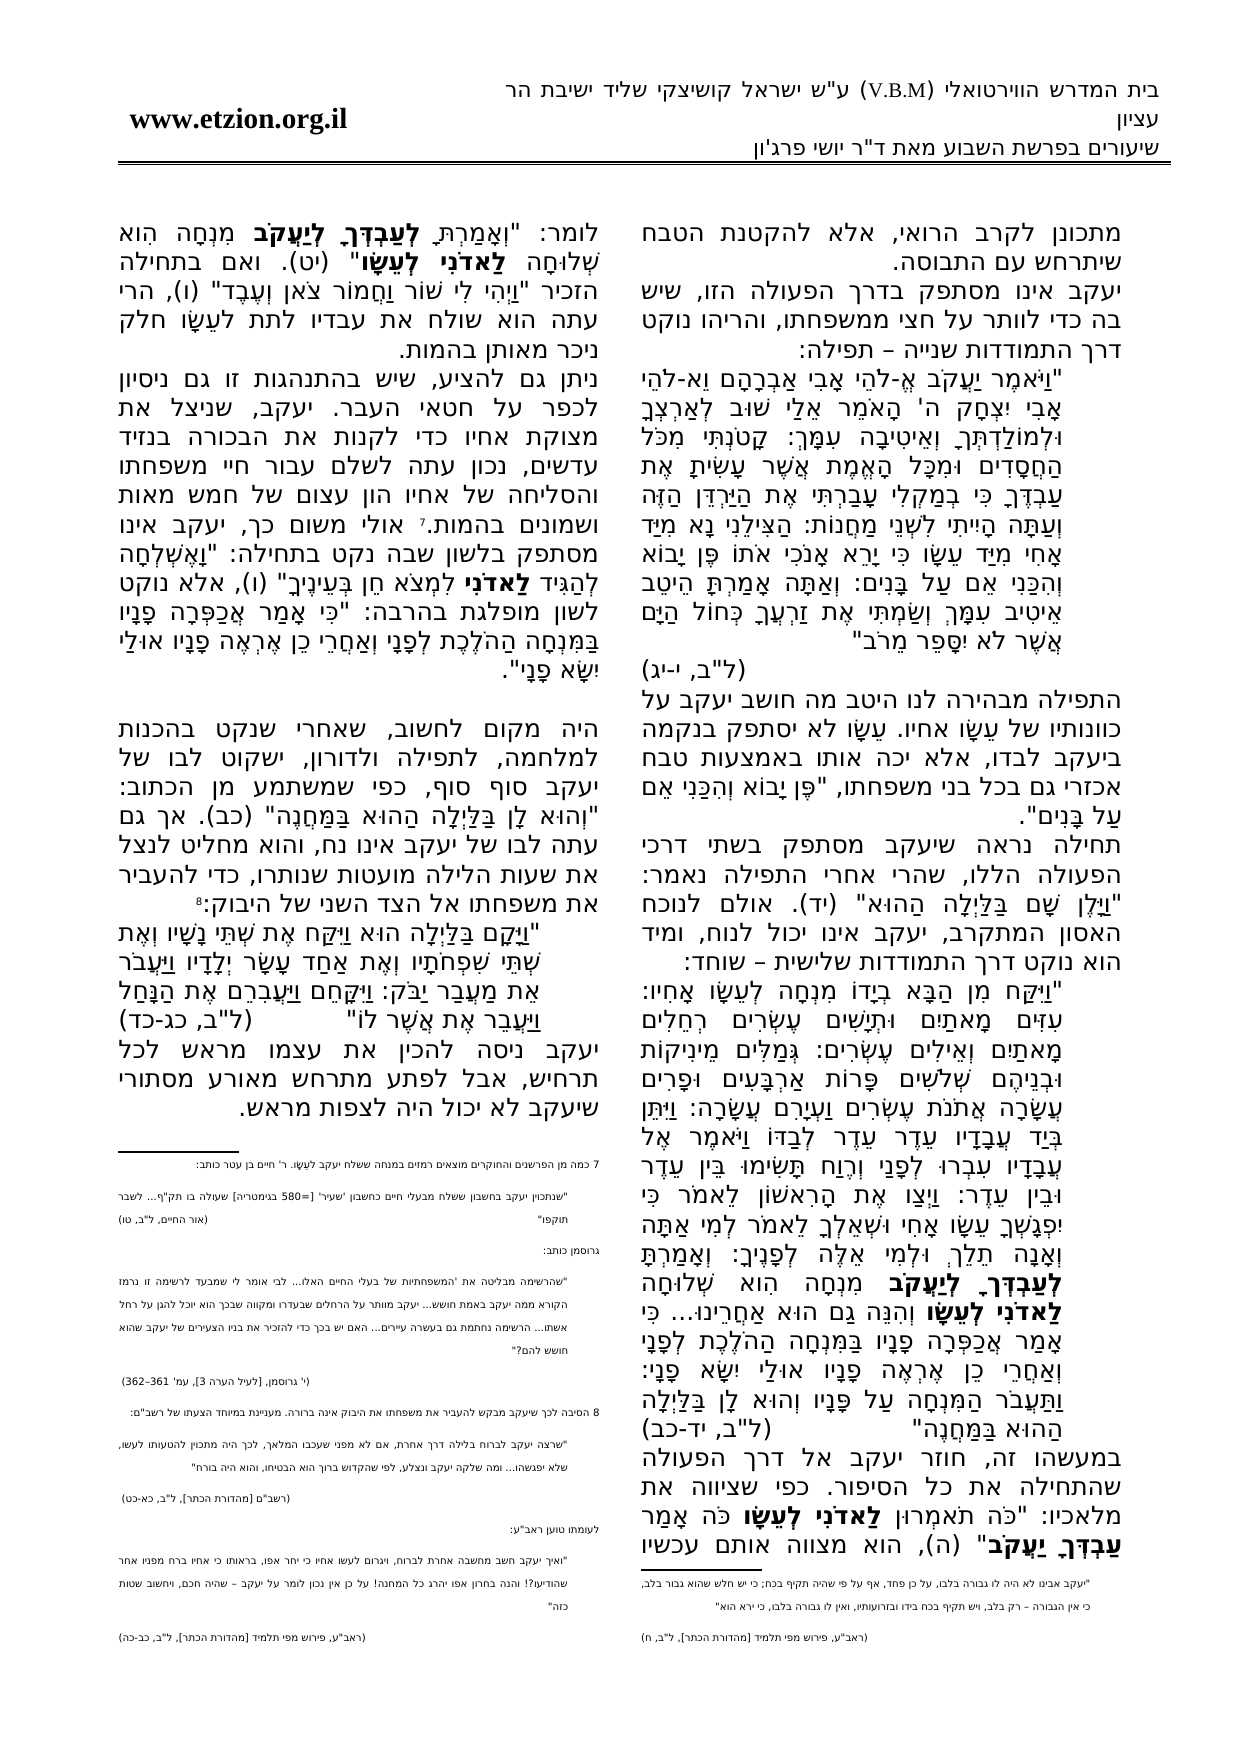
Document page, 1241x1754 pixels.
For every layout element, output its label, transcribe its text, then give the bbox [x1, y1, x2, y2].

text ניתן להניח שליעקב יש עבדים ופועלים לא מעטים, אבל הוא אינו מכין אותם למלחמה הכרוכה בכלי נשק או בטקטיקות של תקיפה. ככלות הכול, משפחה עם ילדים רכים, המתנהלת לאיטה כשהיא מלווה בצאן ובקר, אינה יריב הולם לגדוד לוחמים. יעקב אינו מתכונן לקרב הרואי, אלא להקטנת הטבח שיתרחש עם התבוסה. [641, 218, 1122, 276]
text התפילה מבהירה לנו היטב מה חושב יעקב על כוונותיו של עֵשָׂו אחיו. עֵשָׂו לא יסתפק בנקמה ביעקב לבדו, אלא יכה אותו באמצעות טבח אכזרי גם בכל בני משפחתו, "פֶּן יָבוֹא וְהִכַּנִי אֵם עַל בָּנִים". [641, 685, 1122, 831]
text ניתן גם להציע, שיש בהתנהגות זו גם ניסיון לכפר על חטאי העבר. יעקב, שניצל את מצוקת אחיו כדי לקנות את הבכורה בנזיד עדשים, נכון עתה לשלם עבור חיי משפחתו והסליחה של אחיו הון עצום של חמש מאות ושמונים בהמות. אולי משום כך, יעקב אינו מסתפק בלשון שבה נקט בתחילה: "וָאֶשְׁלְחָה לְהַגִּיד לַאדֹנִי לִמְצֹא חֵן בְּעֵינֶיךָ" (ו), אלא נוקט לשון מופלגת בהרבה: "כִּי אָמַר אֲכַפְּרָה פָנָיו בַּמִּנְחָה הַהֹלֶכֶת לְפָנָי וְאַחֲרֵי כֵן אֶרְאֶה פָנָיו אוּלַי יִשָּׂא פָנָי". [118, 364, 599, 685]
text (ל"ב, י-יג) [641, 656, 1063, 685]
text "וַיָּקָם בַּלַּיְלָה הוּא וַיִּקַּח אֶת שְׁתֵּי נָשָׁיו וְאֶת שְׁתֵּי שִׁפְחֹתָיו וְאֶת אַחַד עָשָׂר יְלָדָיו וַיַּעֲבֹר אֵת מַעֲבַר יַבֹּק: וַיִּקָּחֵם וַיַּעֲבִרֵם אֶת הַנָּחַל וַיַּעֲבֵר אֶת אֲשֶׁר לוֹ" (ל"ב, כג-כד) [118, 918, 540, 1035]
text במעשהו זה, חוזר יעקב אל דרך הפעולה שהתחילה את כל הסיפור. כפי שציווה את מלאכיו: "כֹּה תֹאמְרוּן לַאדֹנִי לְעֵשָׂו כֹּה אָמַר עַבְדְּךָ יַעֲקֹב" (ה), הוא מצווה אותם עכשיו לומר: "וְאָמַרְתָּ לְעַבְדְּךָ לְיַעֲקֹב מִנְחָה הִוא שְׁלוּחָה לַאדֹנִי לְעֵשָׂו" (יט). ואם בתחילה הזכיר "וַיְהִי לִי שׁוֹר וַחֲמוֹר צֹאן וְעֶבֶד" (ו), הרי עתה הוא שולח את עבדיו לתת לעֵשָׂו חלק ניכר מאותן בהמות. [118, 218, 599, 364]
text יעקב אינו מסתפק בדרך הפעולה הזו, שיש בה כדי לוותר על חצי ממשפחתו, והריהו נוקט דרך התמודדות שנייה – תפילה: [641, 276, 1122, 364]
text היה מקום לחשוב, שאחרי שנקט בהכנות למלחמה, לתפילה ולדורון, ישקוט לבו של יעקב סוף סוף, כפי שמשתמע מן הכתוב: "וְהוּא לָן בַּלַּיְלָה הַהוּא בַּמַּחֲנֶה" (כב). אך גם עתה לבו של יעקב אינו נח, והוא מחליט לנצל את שעות הלילה מועטות שנותרו, כדי להעביר את משפחתו אל הצד השני של היבוק: [118, 714, 599, 918]
text "וַיֹּאמֶר יַעֲקֹב אֱ-לֹהֵי אָבִי אַבְרָהָם וֵא-לֹהֵי אָבִי יִצְחָק ה' הָאֹמֵר אֵלַי שׁוּב לְאַרְצְךָ וּלְמוֹלַדְתְּךָ וְאֵיטִיבָה עִמָּךְ: קָטֹנְתִּי מִכֹּל הַחֲסָדִים וּמִכָּל הָאֱמֶת אֲשֶׁר עָשִׂיתָ אֶת עַבְדֶּךָ כִּי בְמַקְלִי עָבַרְתִּי אֶת הַיַּרְדֵּן הַזֶּה וְעַתָּה הָיִיתִי לִשְׁנֵי מַחֲנוֹת: הַצִּילֵנִי נָא מִיַּד אָחִי מִיַּד עֵשָׂו כִּי יָרֵא אָנֹכִי אֹתוֹ פֶּן יָבוֹא וְהִכַּנִי אֵם עַל בָּנִים: וְאַתָּה אָמַרְתָּ הֵיטֵב אֵיטִיב עִמָּךְ וְשַׂמְתִּי אֶת זַרְעֲךָ כְּחוֹל הַיָּם אֲשֶׁר לֹא יִסָּפֵר מֵרֹב" [641, 364, 1063, 656]
text במעשהו זה, חוזר יעקב אל דרך הפעולה שהתחילה את כל הסיפור. כפי שציווה את מלאכיו: "כֹּה תֹאמְרוּן לַאדֹנִי לְעֵשָׂו כֹּה אָמַר עַבְדְּךָ יַעֲקֹב" (ה), הוא מצווה אותם עכשיו לומר: "וְאָמַרְתָּ לְעַבְדְּךָ לְיַעֲקֹב מִנְחָה הִוא שְׁלוּחָה לַאדֹנִי לְעֵשָׂו" (יט). ואם בתחילה הזכיר "וַיְהִי לִי שׁוֹר וַחֲמוֹר צֹאן וְעֶבֶד" (ו), הרי עתה הוא שולח את עבדיו לתת לעֵשָׂו חלק ניכר מאותן בהמות. [641, 1443, 1122, 1560]
text תחילה נראה שיעקב מסתפק בשתי דרכי הפעולה הללו, שהרי אחרי התפילה נאמר: "וַיָּלֶן שָׁם בַּלַּיְלָה הַהוּא" (יד). אולם לנוכח האסון המתקרב, יעקב אינו יכול לנוח, ומיד הוא נוקט דרך התמודדות שלישית – שוחד: [641, 831, 1122, 976]
text יעקב ניסה להכין את עצמו מראש לכל תרחיש, אבל לפתע מתרחש מאורע מסתורי שיעקב לא יכול היה לצפות מראש. [118, 1035, 599, 1122]
text "וַיִּקַּח מִן הַבָּא בְיָדוֹ מִנְחָה לְעֵשָׂו אָחִיו: עִזִּים מָאתַיִם וּתְיָשִׁים עֶשְׂרִים רְחֵלִים מָאתַיִם וְאֵילִים עֶשְׂרִים: גְּמַלִּים מֵינִיקוֹת וּבְנֵיהֶם שְׁלֹשִׁים פָּרוֹת אַרְבָּעִים וּפָרִים עֲשָׂרָה אֲתֹנֹת עֶשְׂרִים וַעְיָרִם עֲשָׂרָה: וַיִּתֵּן בְּיַד עֲבָדָיו עֵדֶר עֵדֶר לְבַדּוֹ וַיֹּאמֶר אֶל עֲבָדָיו עִבְרוּ לְפָנַי וְרֶוַח תָּשִׂימוּ בֵּין עֵדֶר וּבֵין עֵדֶר: וַיְצַו אֶת הָרִאשׁוֹן לֵאמֹר כִּי יִפְגָשְׁךָ עֵשָׂו אָחִי וּשְׁאֵלְךָ לֵאמֹר לְמִי אַתָּה וְאָנָה תֵלֵךְ וּלְמִי אֵלֶּה לְפָנֶיךָ: וְאָמַרְתָּ לְעַבְדְּךָ לְיַעֲקֹב מִנְחָה הִוא שְׁלוּחָה לַאדֹנִי לְעֵשָׂו וְהִנֵּה גַם הוּא אַחֲרֵינוּ... כִּי אָמַר אֲכַפְּרָה פָנָיו בַּמִּנְחָה הַהֹלֶכֶת לְפָנָי וְאַחֲרֵי כֵן אֶרְאֶה פָנָיו אוּלַי יִשָּׂא פָנָי: וַתַּעֲבֹר הַמִּנְחָה עַל פָּנָיו וְהוּא לָן בַּלַּיְלָה הַהוּא בַּמַּחֲנֶה" (ל"ב, יד-כב) [641, 976, 1063, 1443]
